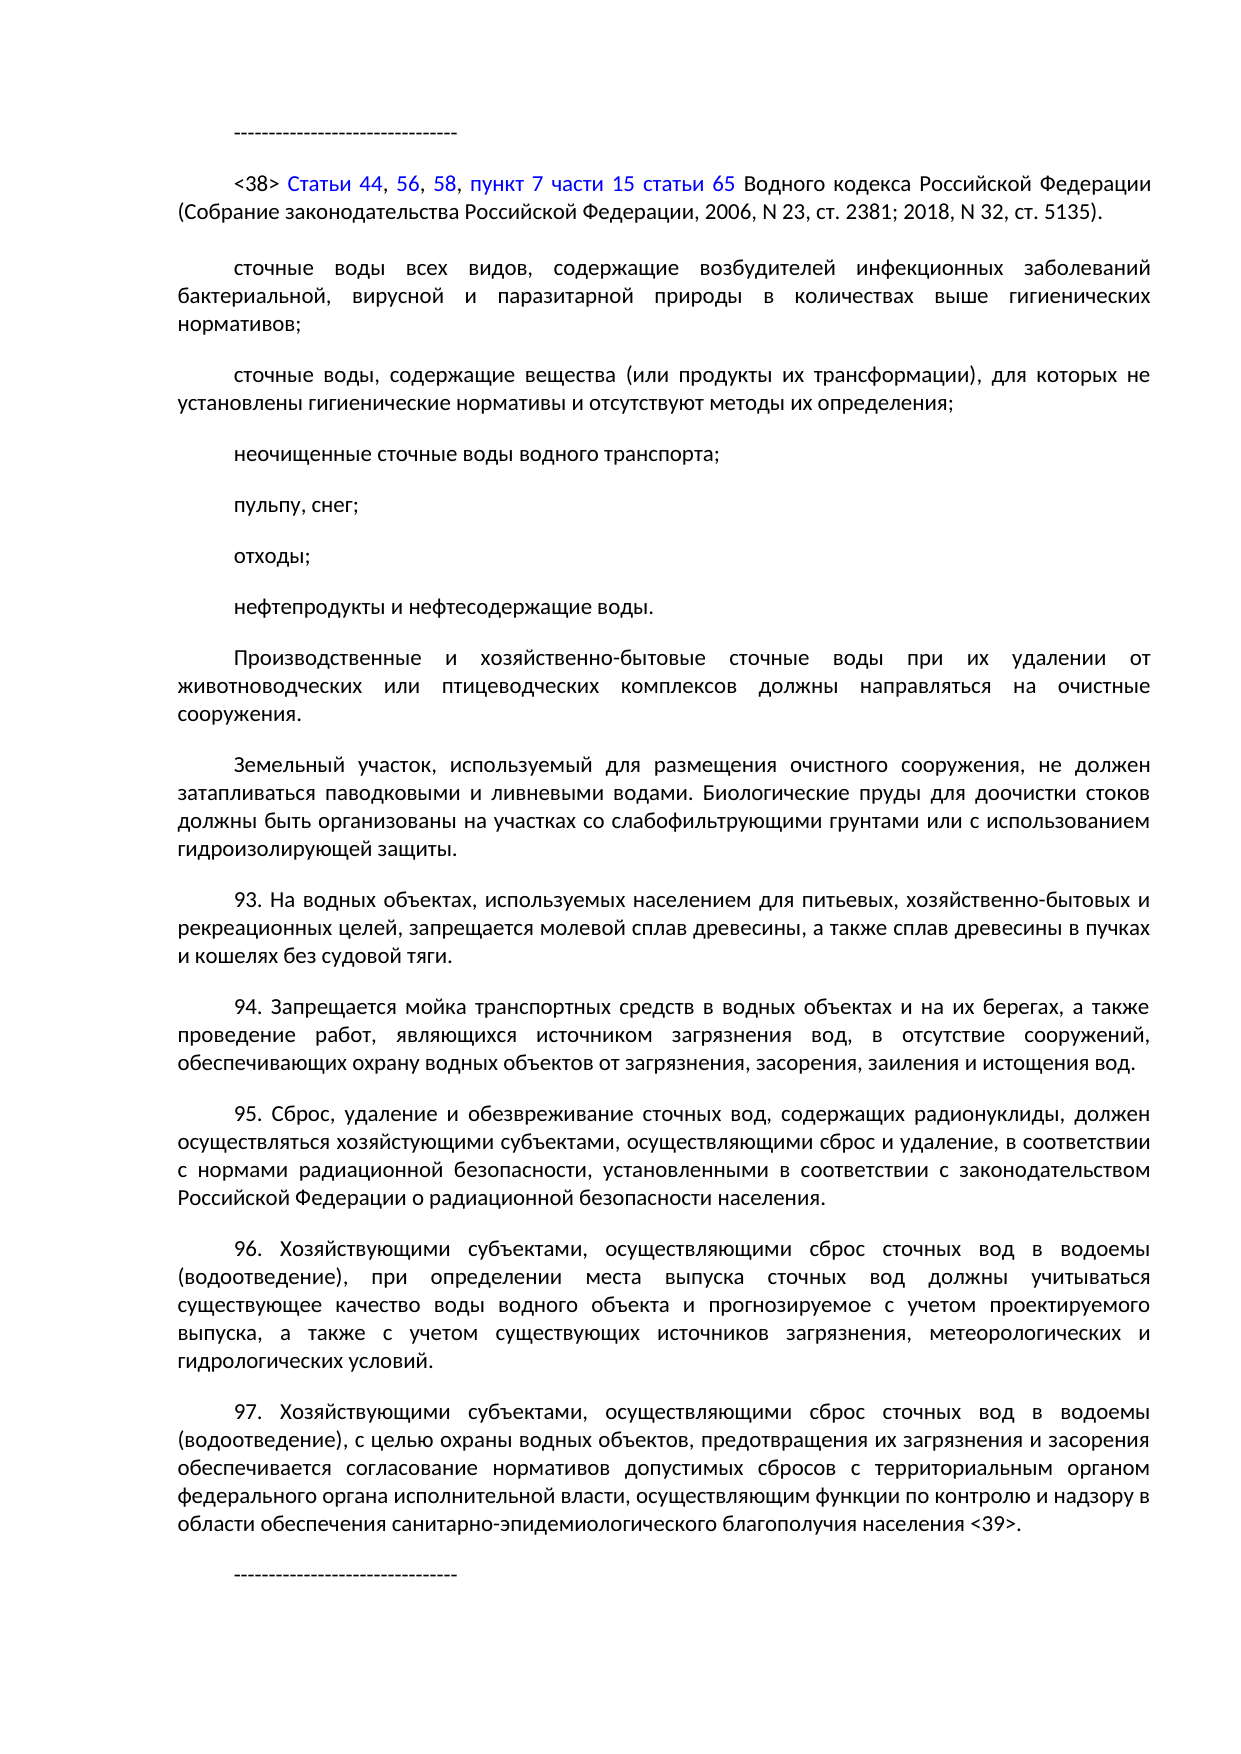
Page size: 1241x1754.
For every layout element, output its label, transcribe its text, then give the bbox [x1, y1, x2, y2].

text -------------------------------- [177, 118, 1152, 146]
text отходы; [177, 541, 1152, 569]
text сточные воды, содержащие вещества (или продукты их трансформации), для которых не установлены гигиенические нормативы и отсутствуют методы их определения; [177, 360, 1152, 416]
text сточные воды всех видов, содержащие возбудителей инфекционных заболеваний бактериальной, вирусной и паразитарной природы в количествах выше гигиенических нормативов; [177, 253, 1152, 337]
text Земельный участок, используемый для размещения очистного сооружения, не должен затапливаться паводковыми и ливневыми водами. Биологические пруды для доочистки стоков должны быть организованы на участках со слабофильтрующими грунтами или с использованием гидроизолирующей защиты. [177, 750, 1152, 862]
text Производственные и хозяйственно-бытовые сточные воды при их удалении от животноводческих или птицеводческих комплексов должны направляться на очистные сооружения. [177, 643, 1152, 727]
text 95. Сброс, удаление и обезвреживание сточных вод, содержащих радионуклиды, должен осуществляться хозяйстующими субъектами, осуществляющими сброс и удаление, в соответствии с нормами радиационной безопасности, установленными в соответствии с законодательством Российской Федерации о радиационной безопасности населения. [177, 1099, 1152, 1211]
text нефтепродукты и нефтесодержащие воды. [177, 592, 1152, 620]
text 97. Хозяйствующими субъектами, осуществляющими сброс сточных вод в водоемы (водоотведение), с целью охраны водных объектов, предотвращения их загрязнения и засорения обеспечивается согласование нормативов допустимых сбросов с территориальным органом федерального органа исполнительной власти, осуществляющим функции по контролю и надзору в области обеспечения санитарно-эпидемиологического благополучия населения <39>. [177, 1397, 1152, 1537]
text пульпу, снег; [177, 490, 1152, 518]
text 96. Хозяйствующими субъектами, осуществляющими сброс сточных вод в водоемы (водоотведение), при определении места выпуска сточных вод должны учитываться существующее качество воды водного объекта и прогнозируемое с учетом проектируемого выпуска, а также с учетом существующих источников загрязнения, метеорологических и гидрологических условий. [177, 1234, 1152, 1374]
text -------------------------------- [177, 1560, 1152, 1588]
text <38> Статьи 44, 56, 58, пункт 7 части 15 статьи 65 Водного кодекса Российской Федерации (Собрание законодательства Российской Федерации, 2006, N 23, ст. 2381; 2018, N 32, ст. 5135). [177, 169, 1152, 225]
text 94. Запрещается мойка транспортных средств в водных объектах и на их берегах, а также проведение работ, являющихся источником загрязнения вод, в отсутствие сооружений, обеспечивающих охрану водных объектов от загрязнения, засорения, заиления и истощения вод. [177, 992, 1152, 1076]
text неочищенные сточные воды водного транспорта; [177, 439, 1152, 467]
text 93. На водных объектах, используемых населением для питьевых, хозяйственно-бытовых и рекреационных целей, запрещается молевой сплав древесины, а также сплав древесины в пучках и кошелях без судовой тяги. [177, 885, 1152, 969]
